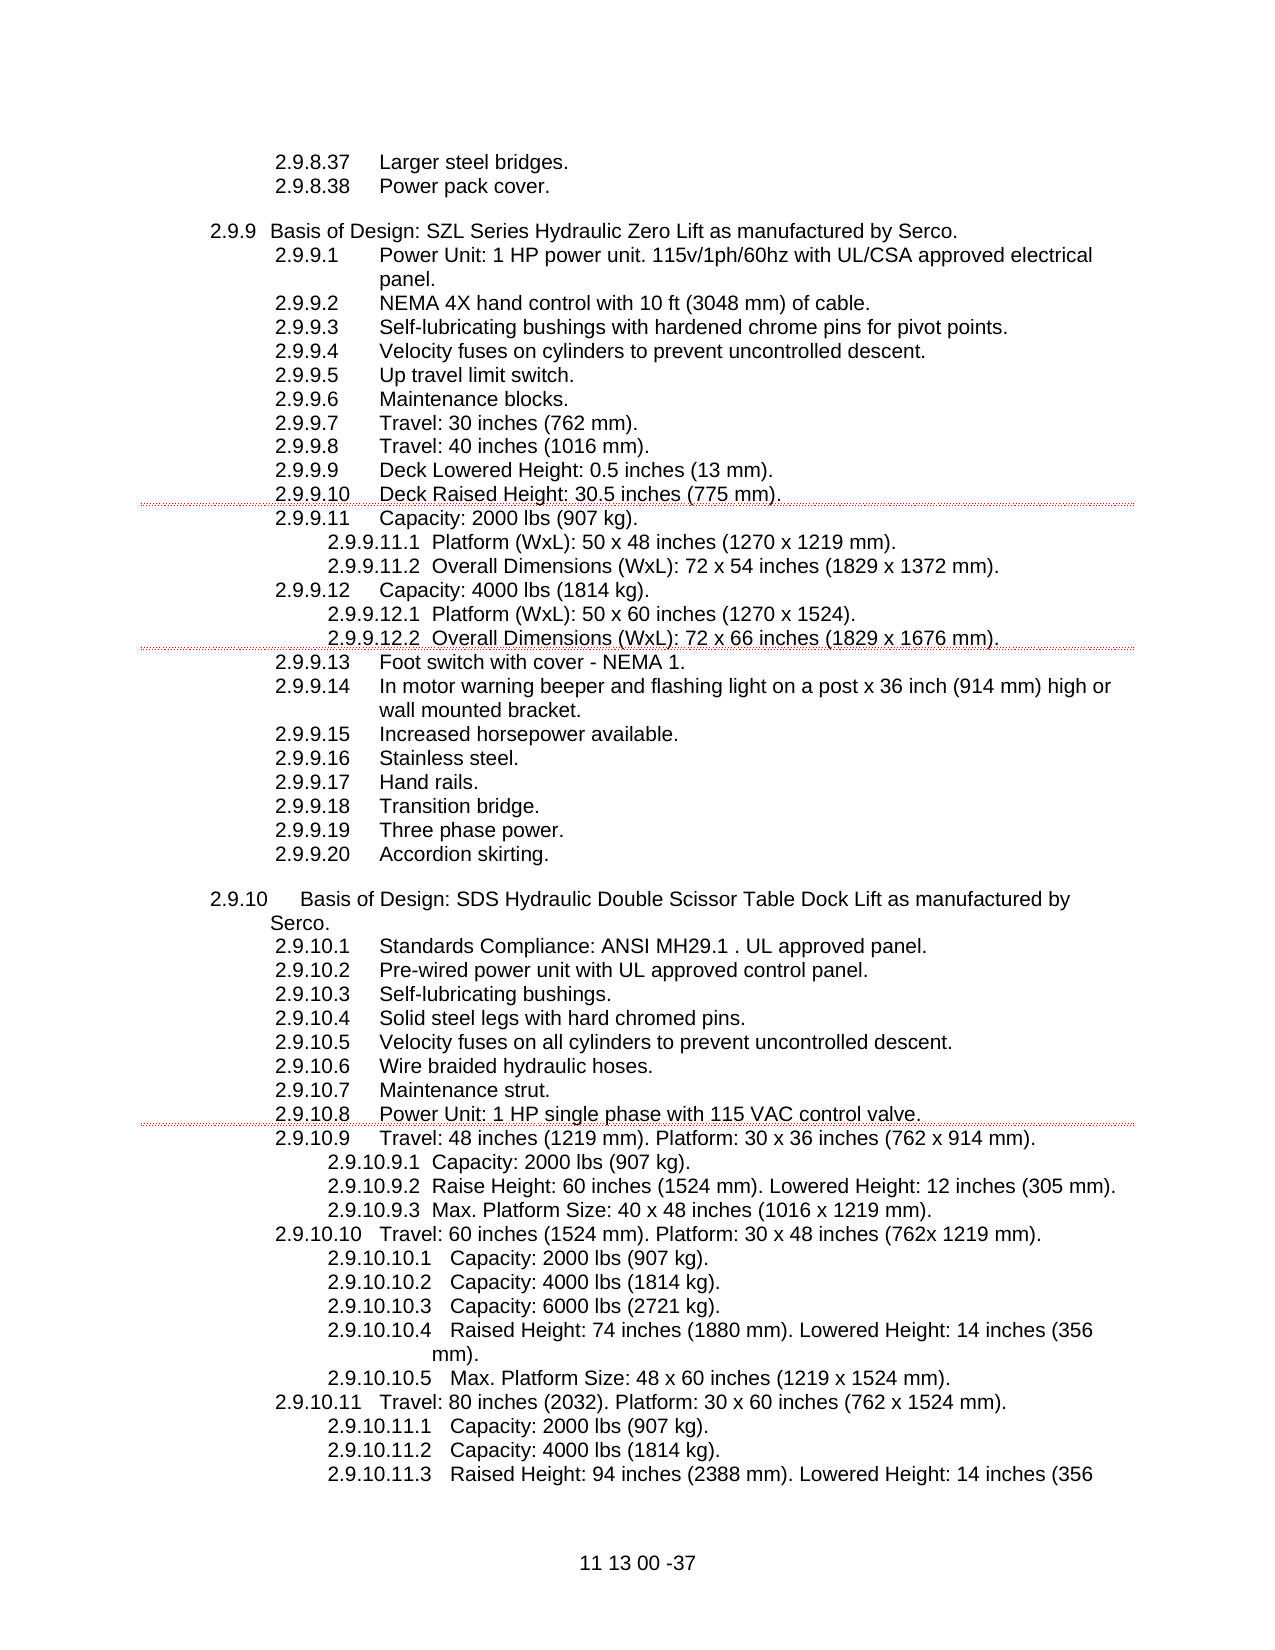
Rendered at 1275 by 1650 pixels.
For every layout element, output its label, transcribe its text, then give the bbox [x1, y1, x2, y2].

list Power Unit: 1 HP single phase with 115 VAC control valve. [275, 1102, 1125, 1126]
list Transition bridge. [275, 794, 1125, 818]
list Max. Platform Size: 48 x 60 inches (1219 x 1524 mm). [327, 1366, 1125, 1389]
list Up travel limit switch. [275, 362, 1125, 386]
list Capacity: 4000 lbs (1814 kg). [275, 578, 1125, 602]
list Capacity: 2000 lbs (907 kg). [275, 506, 1125, 530]
list Increased horsepower available. [275, 722, 1125, 746]
list Standards Compliance: ANSI MH29.1 . UL approved panel. [275, 934, 1125, 958]
list In motor warning beeper and flashing light on a post x 36 inch (914 mm) high or wall mounted bracket. [275, 674, 1125, 722]
list Max. Platform Size: 40 x 48 inches (1016 x 1219 mm). [327, 1198, 1125, 1222]
list Capacity: 6000 lbs (2721 kg). [327, 1294, 1125, 1318]
list Velocity fuses on cylinders to prevent uncontrolled descent. [275, 338, 1125, 362]
list Overall Dimensions (WxL): 72 x 54 inches (1829 x 1372 mm). [327, 554, 1125, 578]
list Deck Lowered Height: 0.5 inches (13 mm). [275, 458, 1125, 482]
list Self-lubricating bushings with hardened chrome pins for pivot points. [275, 314, 1125, 338]
list Platform (WxL): 50 x 60 inches (1270 x 1524). [327, 602, 1125, 626]
list Deck Raised Height: 30.5 inches (775 mm). [275, 482, 1125, 506]
list NEMA 4X hand control with 10 ft (3048 mm) of cable. [275, 291, 1125, 314]
list Basis of Design: SDS Hydraulic Double Scissor Table Dock Lift as manufactured by Serco. [210, 886, 1125, 934]
list Pre-wired power unit with UL approved control panel. [275, 958, 1125, 982]
list Capacity: 4000 lbs (1814 kg). [327, 1270, 1125, 1294]
list Travel: 30 inches (762 mm). [275, 410, 1125, 434]
list Capacity: 2000 lbs (907 kg). [327, 1150, 1125, 1174]
list Basis of Design: SZL Series Hydraulic Zero Lift as manufactured by Serco. [210, 219, 1125, 243]
list Travel: 48 inches (1219 mm). Platform: 30 x 36 inches (762 x 914 mm). [275, 1126, 1125, 1150]
list Maintenance blocks. [275, 386, 1125, 410]
list Capacity: 2000 lbs (907 kg). [327, 1246, 1125, 1270]
list Hand rails. [275, 770, 1125, 794]
list Foot switch with cover - NEMA 1. [275, 650, 1125, 674]
list Stainless steel. [275, 746, 1125, 770]
list Self-lubricating bushings. [275, 982, 1125, 1006]
list Platform (WxL): 50 x 48 inches (1270 x 1219 mm). [327, 530, 1125, 554]
list Larger steel bridges. [275, 150, 1125, 174]
list Wire braided hydraulic hoses. [275, 1054, 1125, 1078]
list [327, 1461, 1125, 1485]
list Capacity: 2000 lbs (907 kg). [327, 1413, 1125, 1437]
list Accordion skirting. [275, 842, 1125, 866]
list Three phase power. [275, 818, 1125, 842]
list Raised Height: 74 inches (1880 mm). Lowered Height: 14 inches (356 mm). [327, 1318, 1125, 1366]
list Raise Height: 60 inches (1524 mm). Lowered Height: 12 inches (305 mm). [327, 1174, 1125, 1198]
list Power Unit: 1 HP power unit. 115v/1ph/60hz with UL/CSA approved electrical panel. [275, 243, 1125, 291]
list Travel: 40 inches (1016 mm). [275, 434, 1125, 458]
list Capacity: 4000 lbs (1814 kg). [327, 1437, 1125, 1461]
list Velocity fuses on all cylinders to prevent uncontrolled descent. [275, 1030, 1125, 1054]
list Travel: 80 inches (2032). Platform: 30 x 60 inches (762 x 1524 mm). [275, 1389, 1125, 1413]
list Overall Dimensions (WxL): 72 x 66 inches (1829 x 1676 mm). [327, 626, 1125, 650]
list Maintenance strut. [275, 1078, 1125, 1102]
list Travel: 60 inches (1524 mm). Platform: 30 x 48 inches (762x 1219 mm). [275, 1222, 1125, 1246]
list Power pack cover. [275, 174, 1125, 198]
list Solid steel legs with hard chromed pins. [275, 1006, 1125, 1030]
